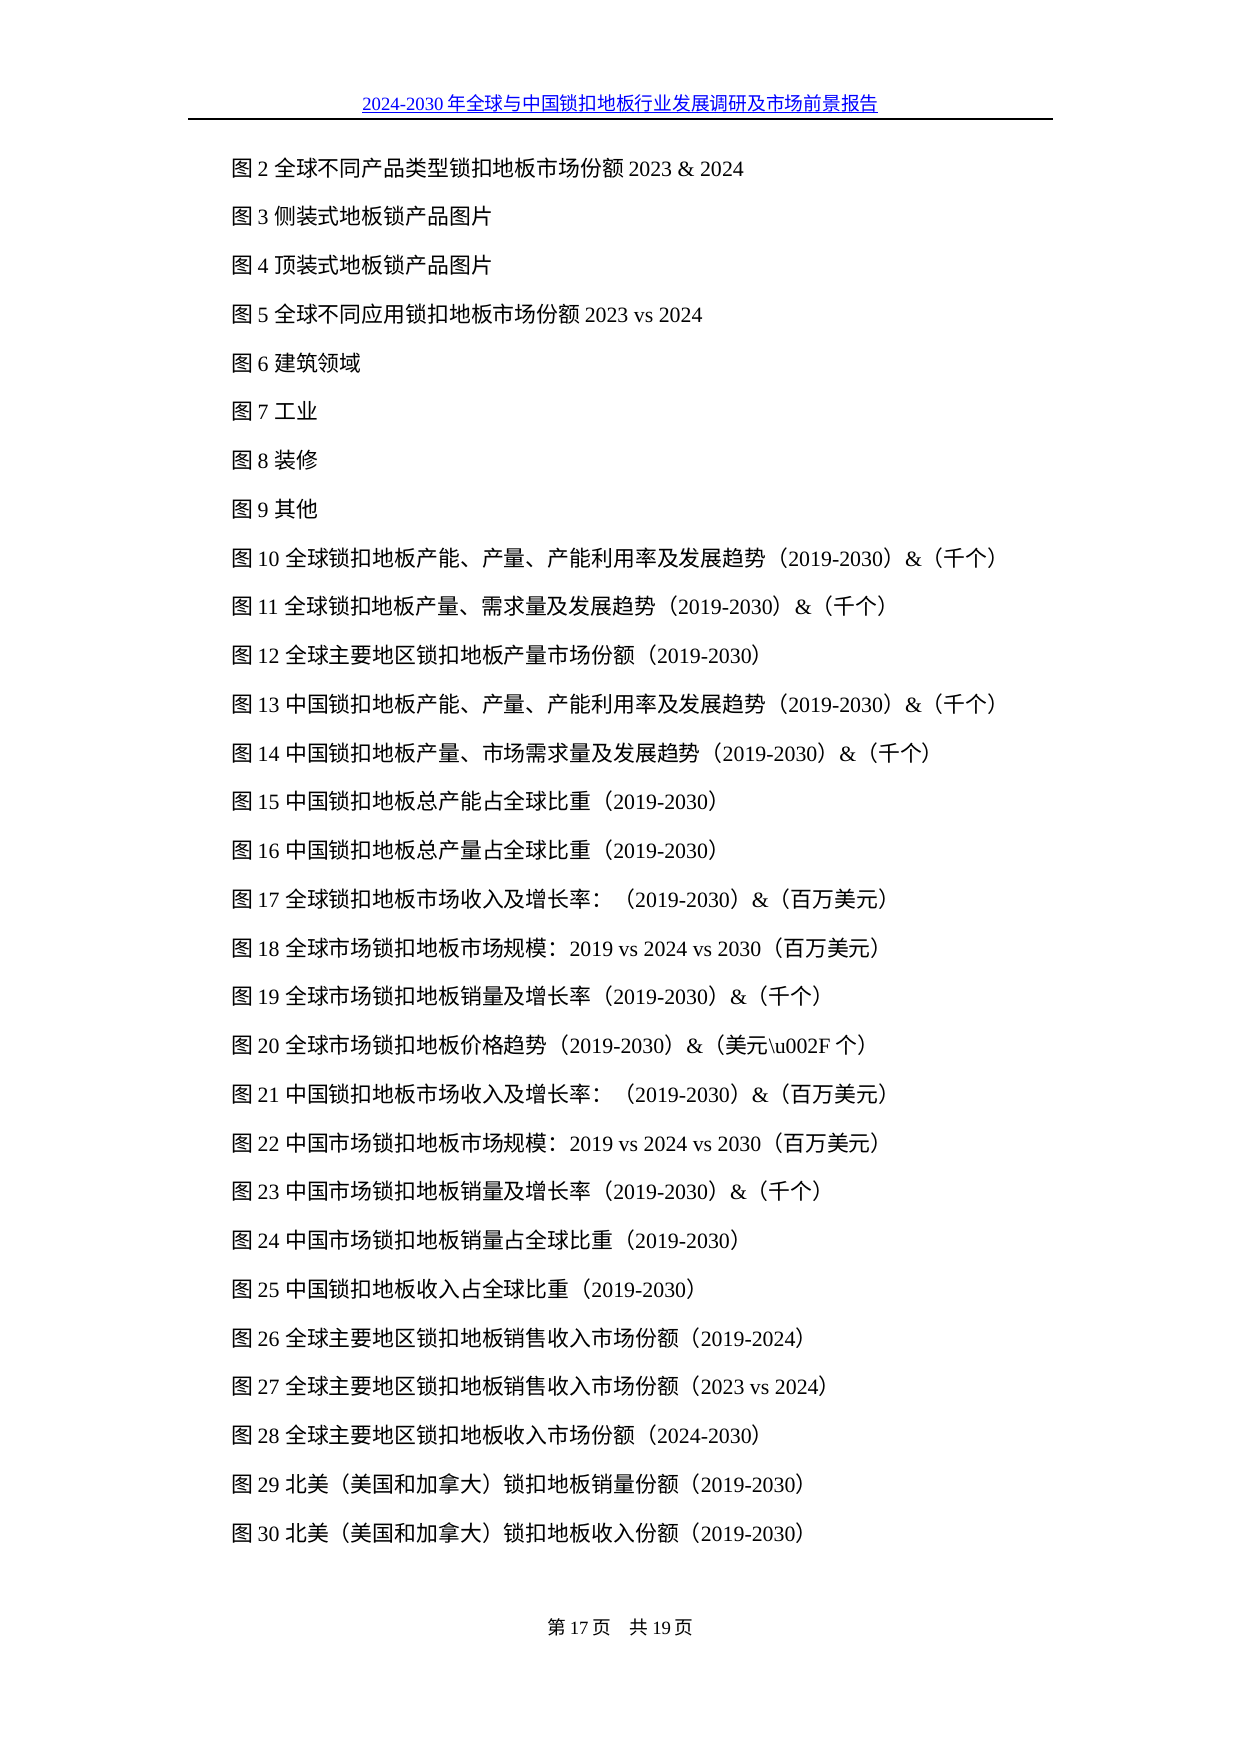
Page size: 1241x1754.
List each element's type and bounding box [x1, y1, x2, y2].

text [187, 150, 1053, 1548]
